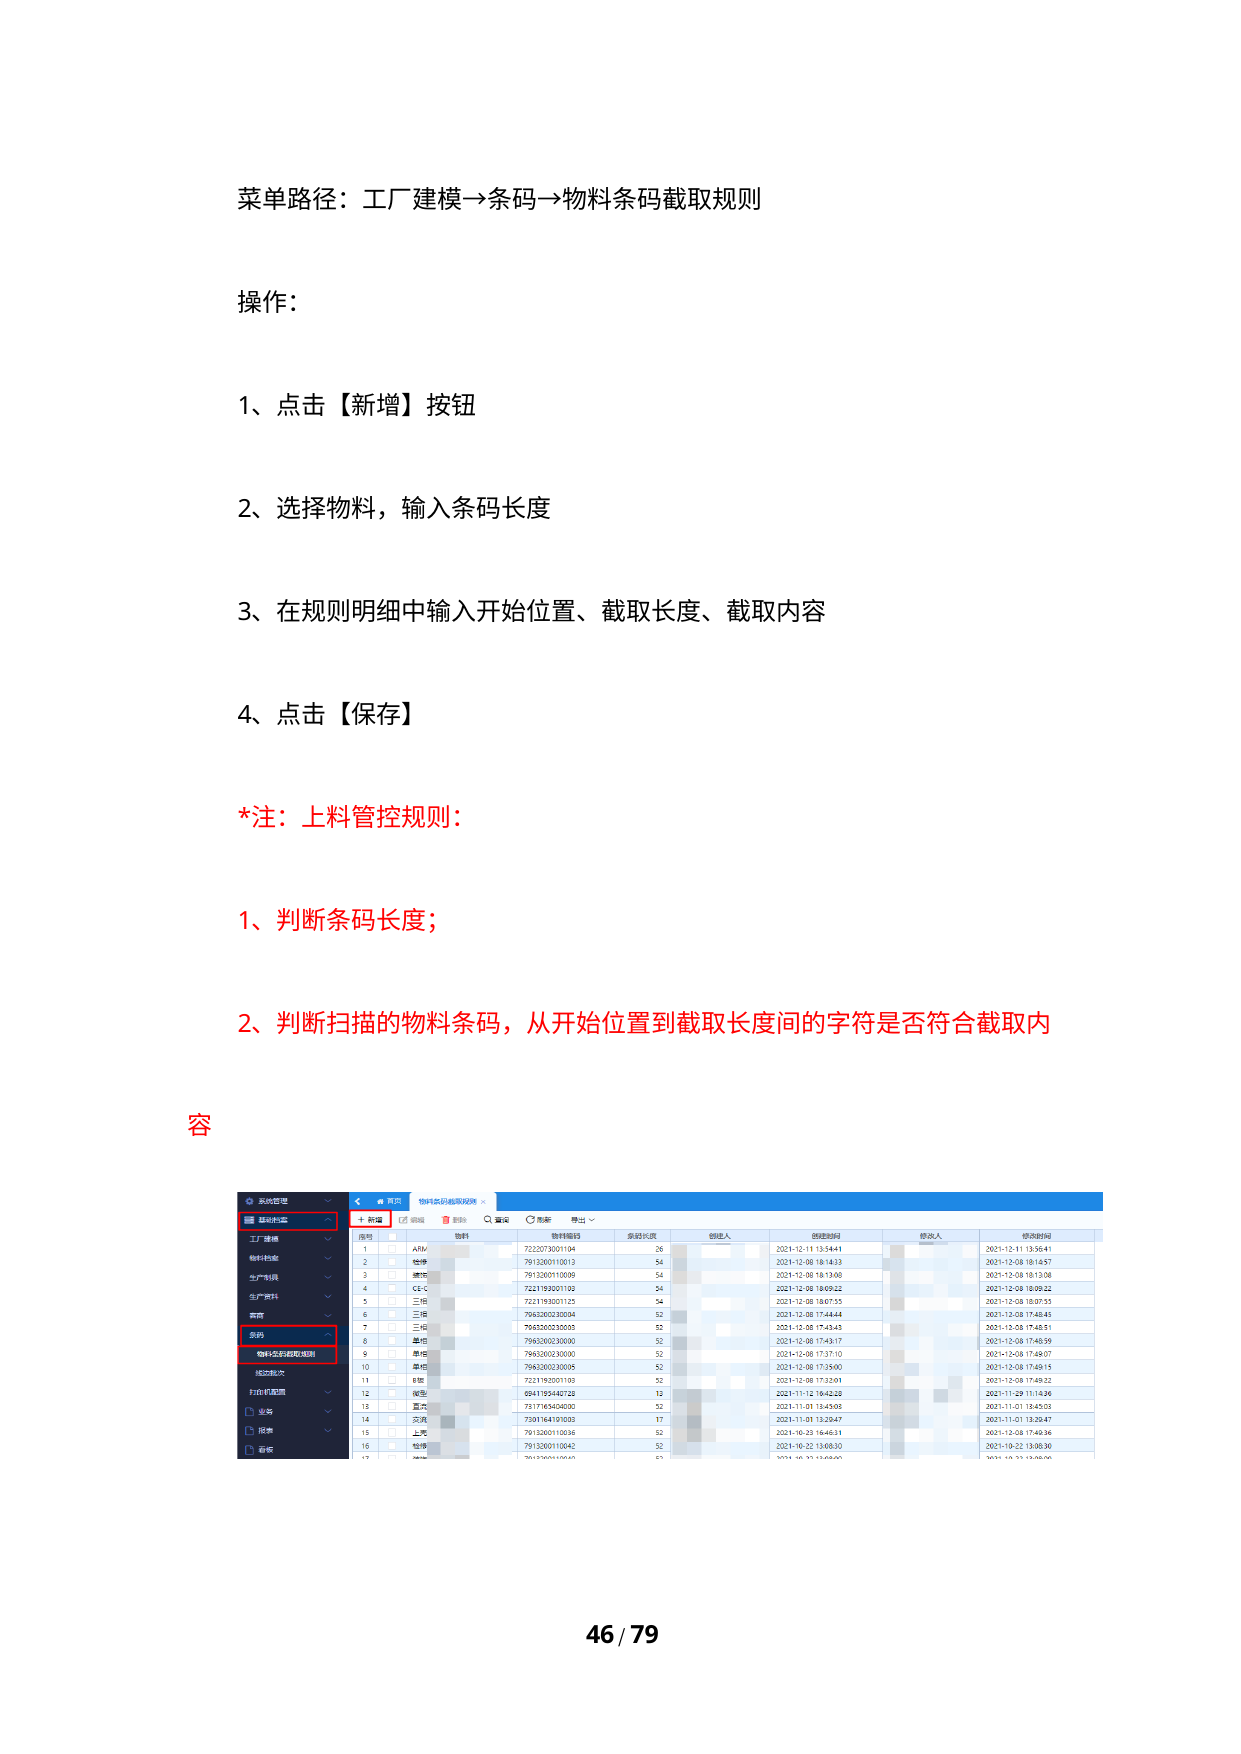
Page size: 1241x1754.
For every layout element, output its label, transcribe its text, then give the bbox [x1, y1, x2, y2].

text 2、判断扫描的物料条码，从开始位置到截取长度间的字符是否符合截取内容 [187, 988, 1053, 1158]
text 2、选择物料，输入条码长度 [187, 473, 1053, 541]
picture [237, 1192, 1103, 1459]
text 3、在规则明细中输入开始位置、截取长度、截取内容 [187, 576, 1053, 644]
text 菜单路径：工厂建模→条码→物料条码截取规则 [187, 164, 1053, 232]
text 1、点击【新增】按钮 [187, 370, 1053, 438]
text 4、点击【保存】 [187, 679, 1053, 747]
text 操作： [187, 267, 1053, 335]
text *注：上料管控规则： [187, 782, 1053, 850]
text 1、判断条码长度； [187, 885, 1053, 953]
